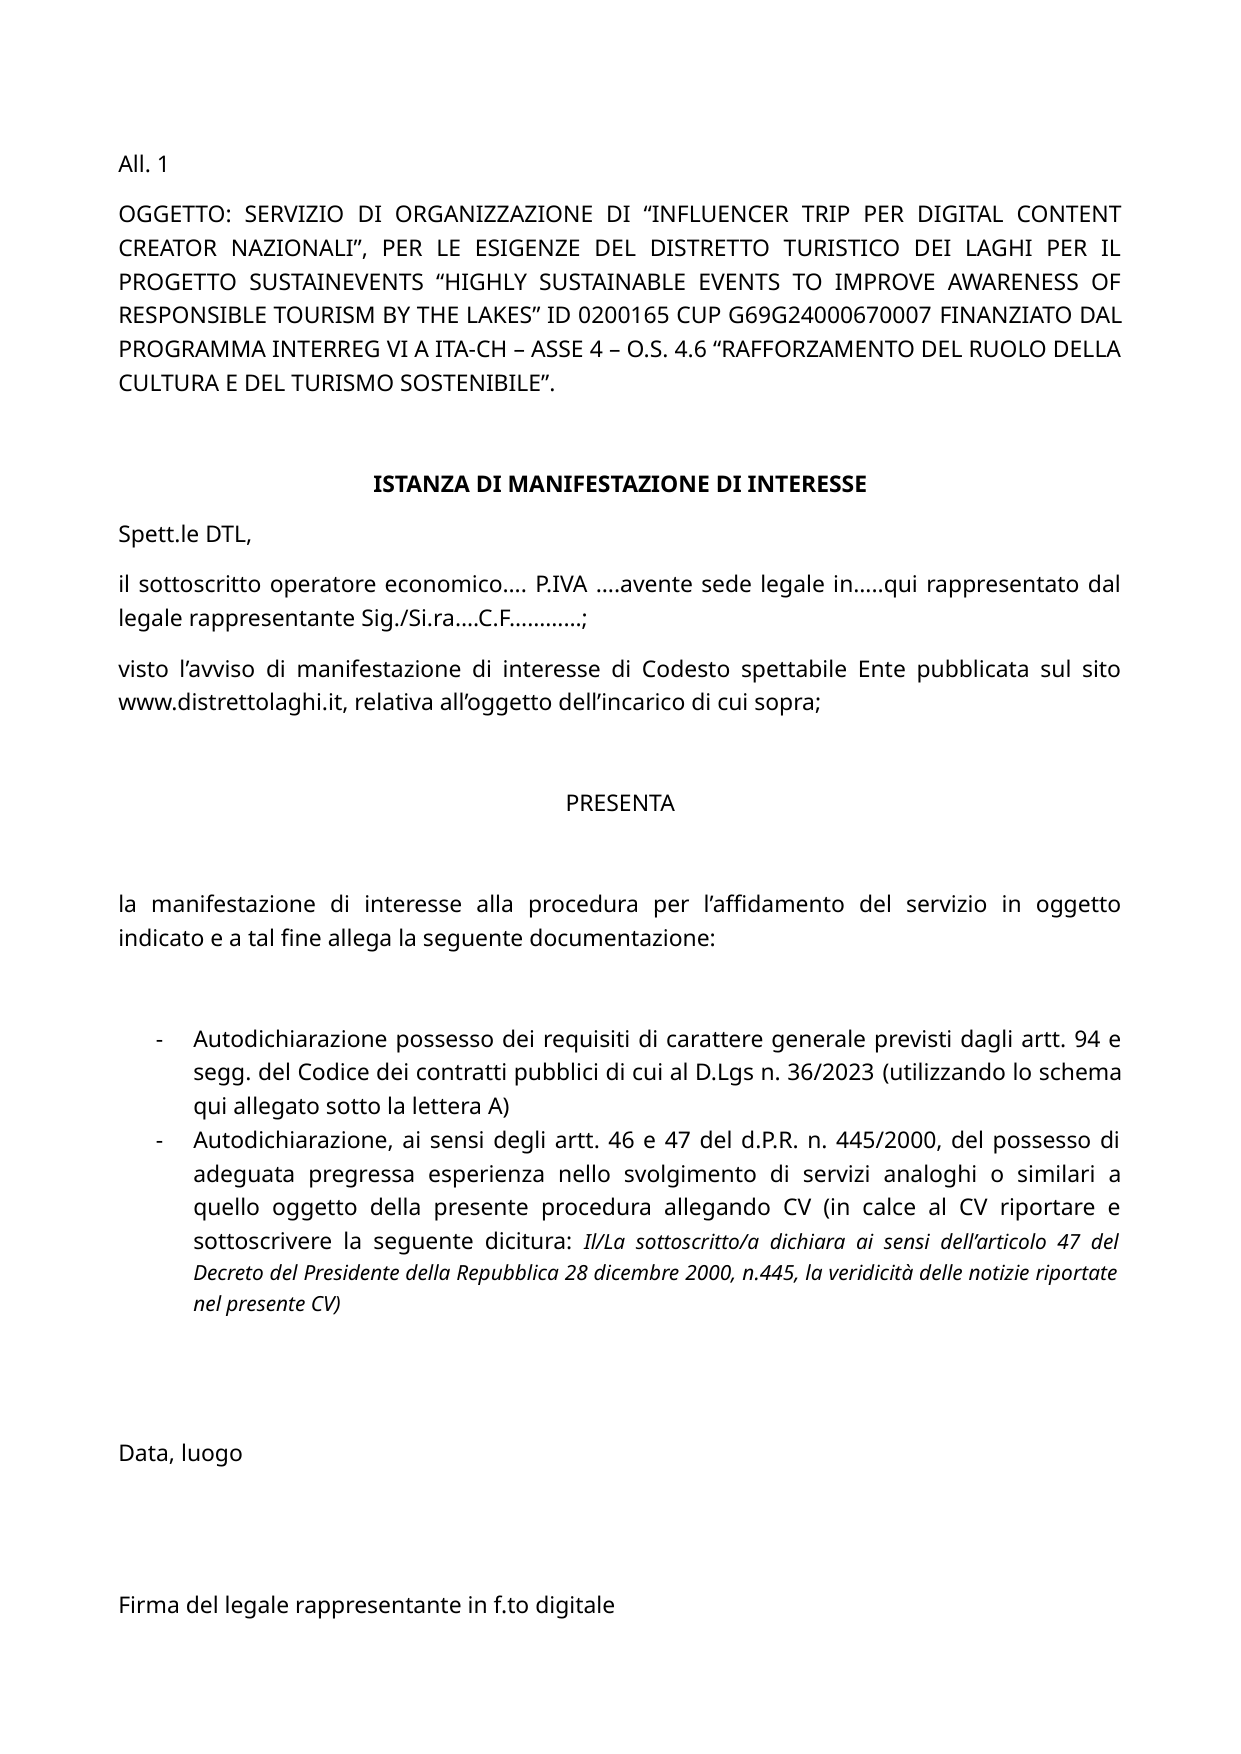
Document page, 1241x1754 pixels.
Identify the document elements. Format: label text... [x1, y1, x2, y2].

list Autodichiarazione, ai sensi degli artt. 46 e 47 del d.P.R. n. 445/2000, del possesso di adeguata pregressa esperienza nello svolgimento di servizi analoghi o similari a quello oggetto della presente procedura allegando CV (in calce al CV riportare e sottoscrivere la seguente dicitura: Il/La sottoscritto/a dichiara ai sensi dell’articolo 47 del Decreto del Presidente della Repubblica 28 dicembre 2000, n.445, la veridicità delle notizie riportate nel presente CV) [156, 1124, 1122, 1318]
text il sottoscritto operatore economico…. P.IVA ….avente sede legale in…..qui rappresentato dal legale rappresentante Sig./Si.ra….C.F…………; [118, 568, 1122, 633]
text Spett.le DTL, [118, 518, 1122, 549]
list Autodichiarazione possesso dei requisiti di carattere generale previsti dagli artt. 94 e segg. del Codice dei contratti pubblici di cui al D.Lgs n. 36/2023 (utilizzando lo schema qui allegato sotto la lettera A) [156, 1023, 1122, 1121]
text Firma del legale rappresentante in f.to digitale [118, 1588, 1122, 1620]
text visto l’avviso di manifestazione di interesse di Codesto spettabile Ente pubblicata sul sito www.distrettolaghi.it, relativa all’oggetto dell’incarico di cui sopra; [118, 653, 1122, 718]
text ISTANZA DI MANIFESTAZIONE DI INTERESSE [118, 468, 1122, 499]
text Data, luogo [118, 1437, 1122, 1468]
text OGGETTO: SERVIZIO DI ORGANIZZAZIONE DI “INFLUENCER TRIP PER DIGITAL CONTENT CREATOR NAZIONALI”, PER LE ESIGENZE DEL DISTRETTO TURISTICO DEI LAGHI PER IL PROGETTO SUSTAINEVENTS “HIGHLY SUSTAINABLE EVENTS TO IMPROVE AWARENESS OF RESPONSIBLE TOURISM BY THE LAKES” ID 0200165 CUP G69G24000670007 FINANZIATO DAL PROGRAMMA INTERREG VI A ITA-CH – ASSE 4 – O.S. 4.6 “RAFFORZAMENTO DEL RUOLO DELLA CULTURA E DEL TURISMO SOSTENIBILE”. [118, 198, 1122, 398]
text PRESENTA [118, 787, 1122, 818]
text All. 1 [118, 148, 1122, 179]
text la manifestazione di interesse alla procedura per l’affidamento del servizio in oggetto indicato e a tal fine allega la seguente documentazione: [118, 888, 1122, 953]
